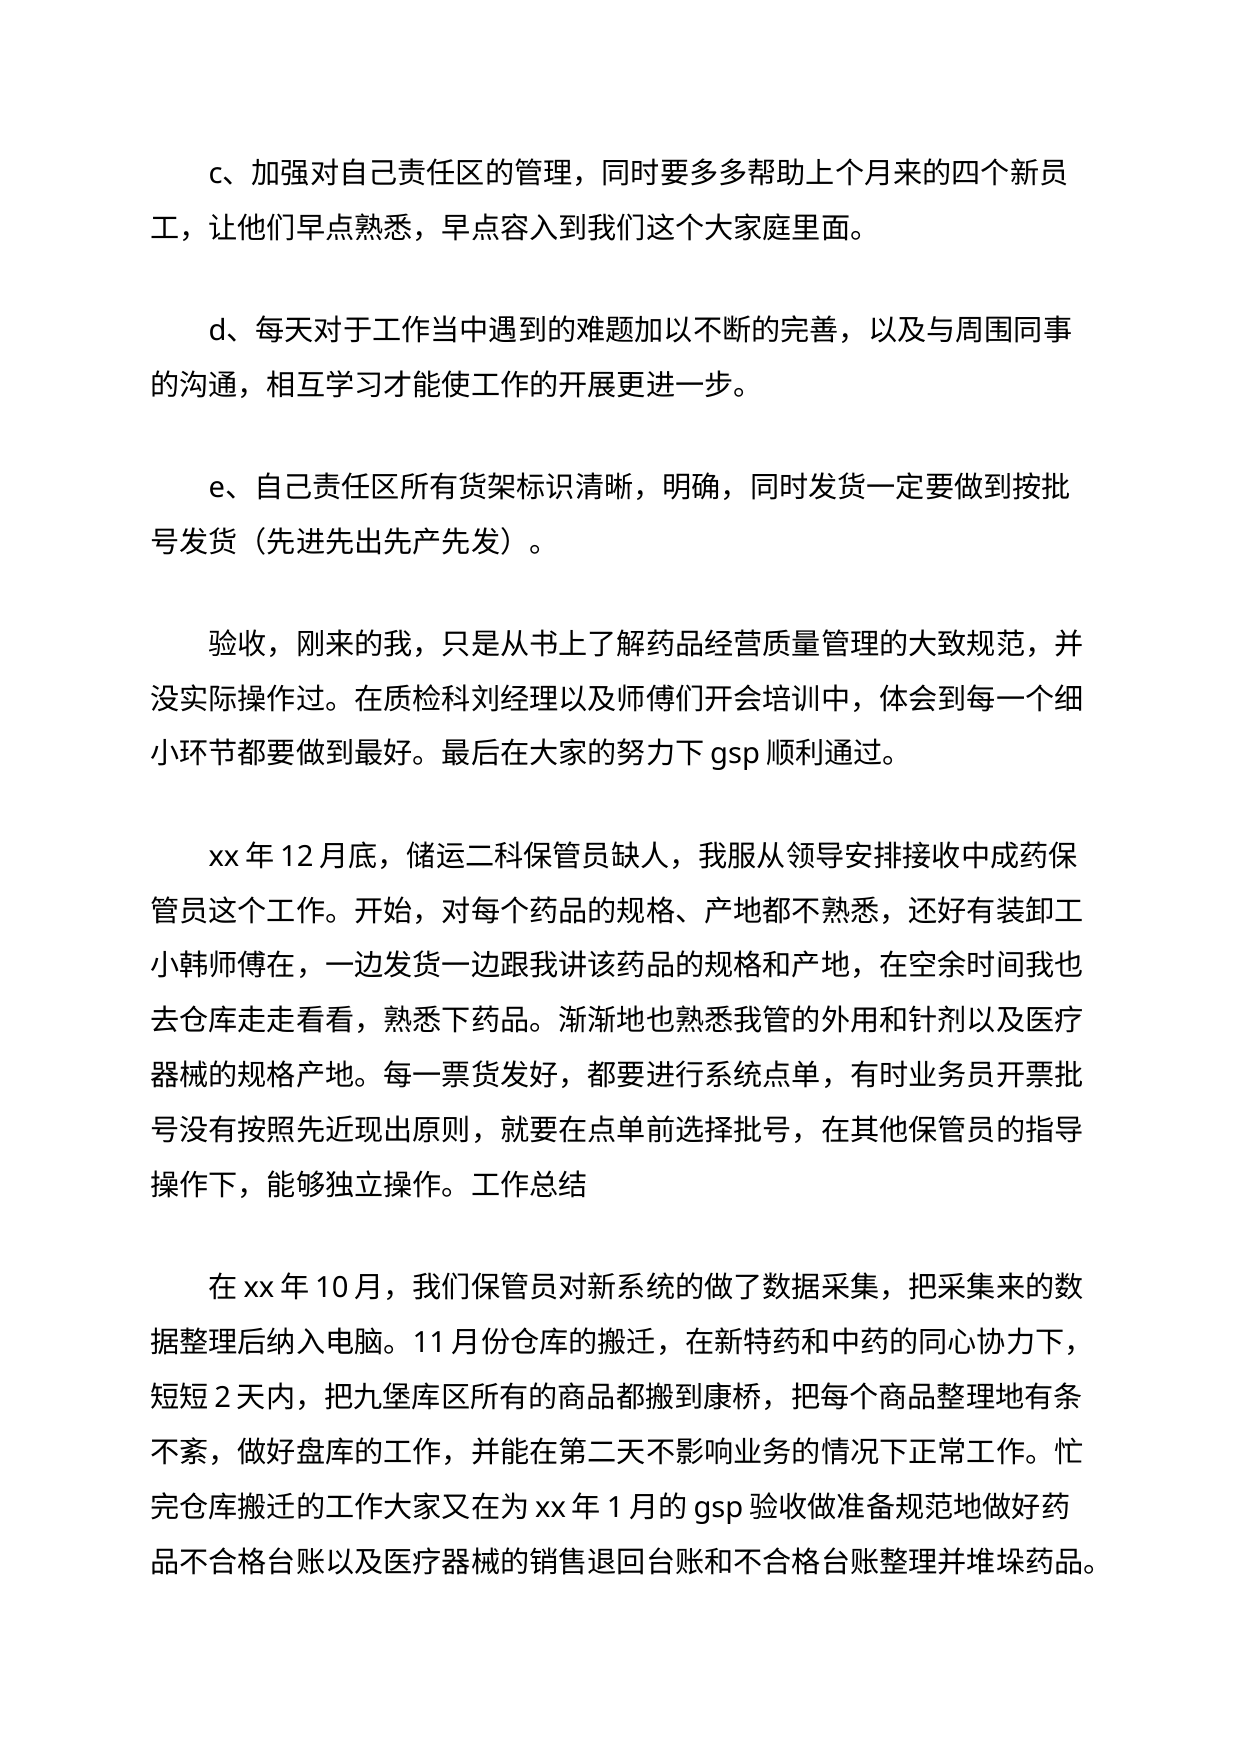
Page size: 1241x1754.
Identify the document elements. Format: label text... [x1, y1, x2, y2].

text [150, 1263, 1090, 1581]
text xx年12月底，储运二科保管员缺人，我服从领导安排接收中成药保管员这个工作。开始，对每个药品的规格、产地都不熟悉，还好有装卸工小韩师傅在，一边发货一边跟我讲该药品的规格和产地，在空余时间我也去仓库走走看看，熟悉下药品。渐渐地也熟悉我管的外用和针剂以及医疗器械的规格产地。每一票货发好，都要进行系统点单，有时业务员开票批号没有按照先近现出原则，就要在点单前选择批号，在其他保管员的指导操作下，能够独立操作。工作总结 [150, 832, 1090, 1204]
text d、每天对于工作当中遇到的难题加以不断的完善，以及与周围同事的沟通，相互学习才能使工作的开展更进一步。 [150, 307, 1090, 404]
text c、加强对自己责任区的管理，同时要多多帮助上个月来的四个新员工，让他们早点熟悉，早点容入到我们这个大家庭里面。 [150, 150, 1090, 247]
text e、自己责任区所有货架标识清晰，明确，同时发货一定要做到按批号发货（先进先出先产先发）。 [150, 463, 1090, 561]
text 验收，刚来的我，只是从书上了解药品经营质量管理的大致规范，并没实际操作过。在质检科刘经理以及师傅们开会培训中，体会到每一个细小环节都要做到最好。最后在大家的努力下gsp顺利通过。 [150, 620, 1090, 772]
